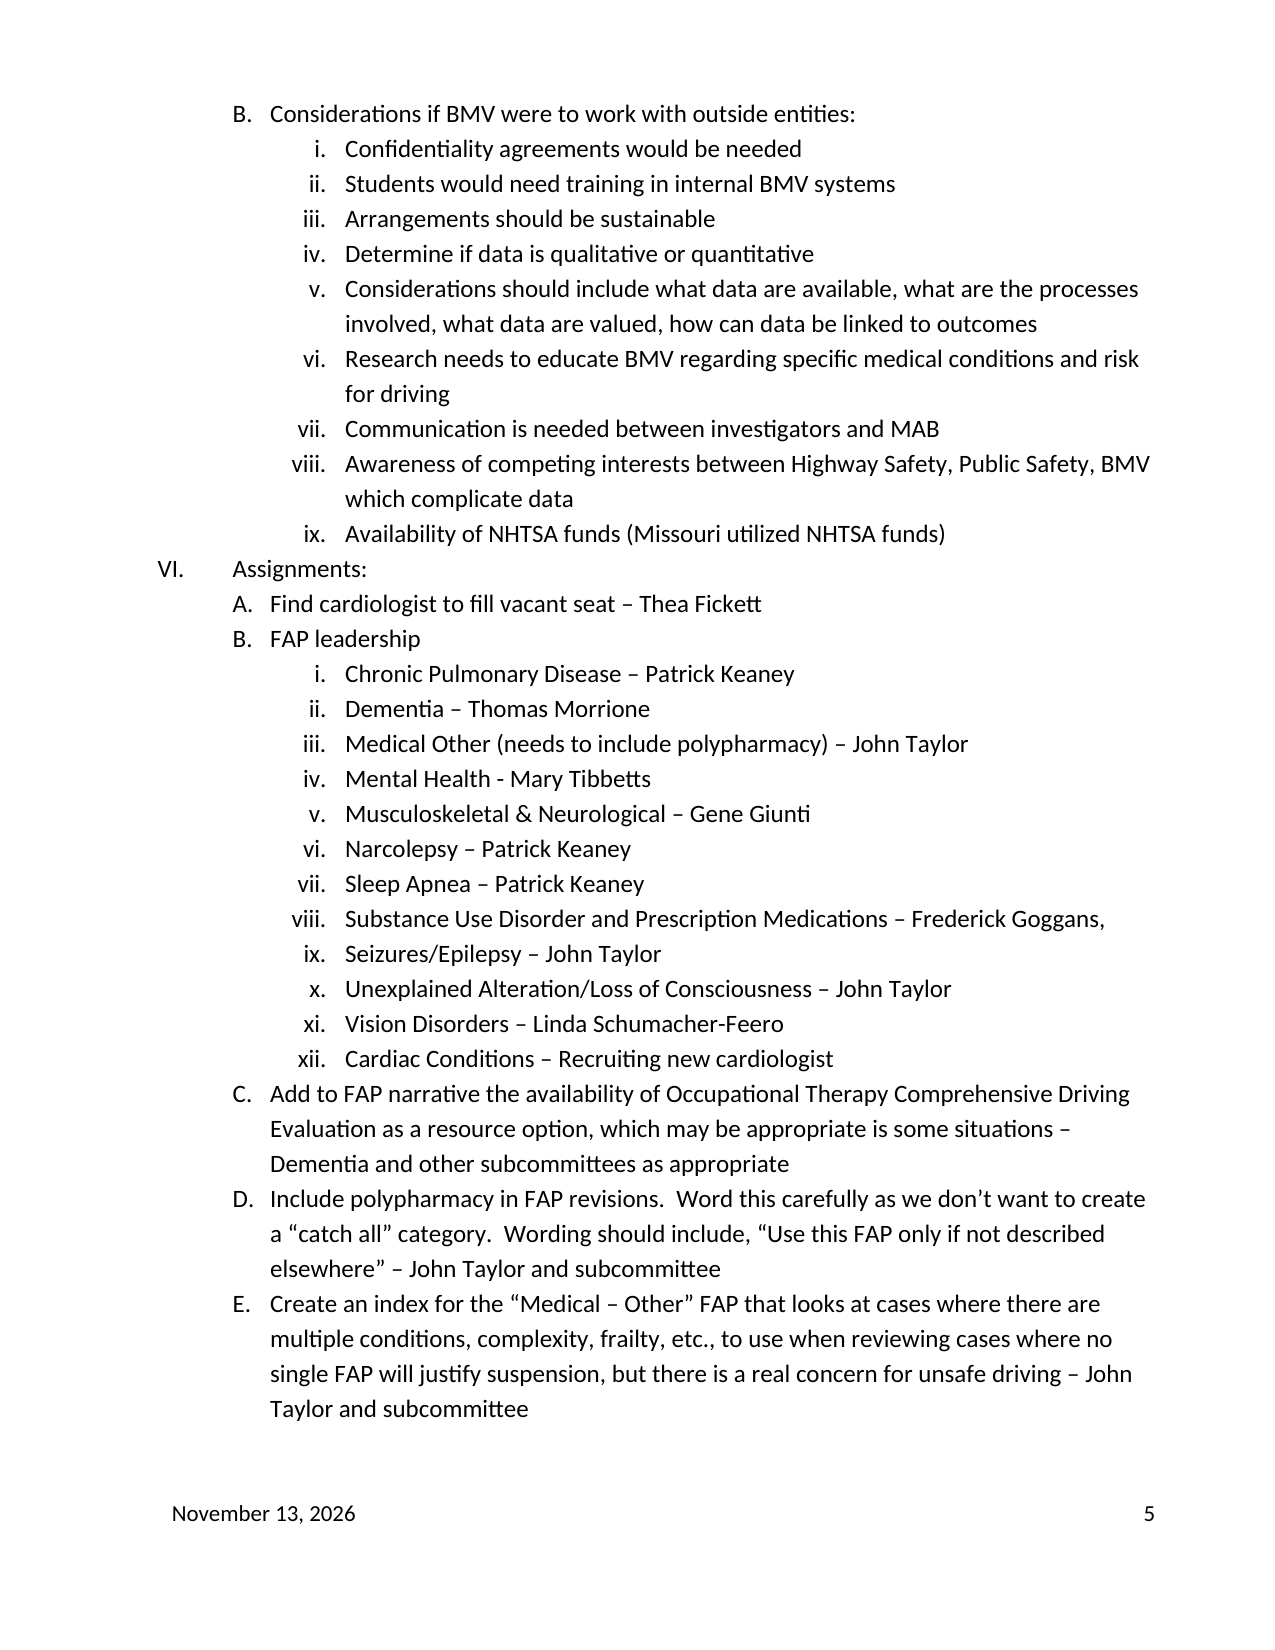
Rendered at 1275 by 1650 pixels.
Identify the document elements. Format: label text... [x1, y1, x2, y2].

list Chronic Pulmonary Disease – Patrick Keaney [326, 658, 1155, 688]
list Sleep Apnea – Patrick Keaney [326, 868, 1155, 898]
list Confidentiality agreements would be needed [326, 133, 1155, 163]
list Considerations should include what data are available, what are the processes involved, what data are valued, how can data be linked to outcomes [326, 273, 1155, 338]
list Research needs to educate BMV regarding specific medical conditions and risk for driving [326, 343, 1155, 408]
list Assignments: [157, 553, 1155, 583]
list Students would need training in internal BMV systems [326, 168, 1155, 198]
list Seizures/Epilepsy – John Taylor [326, 938, 1155, 968]
list FAP leadership [232, 623, 1155, 653]
list Medical Other (needs to include polypharmacy) – John Taylor [326, 728, 1155, 758]
list Mental Health - Mary Tibbetts [326, 763, 1155, 793]
list Dementia – Thomas Morrione [326, 693, 1155, 723]
list Unexplained Alteration/Loss of Consciousness – John Taylor [326, 973, 1155, 1003]
list Substance Use Disorder and Prescription Medications – Frederick Goggans, [326, 903, 1155, 933]
list Cardiac Conditions – Recruiting new cardiologist [326, 1043, 1155, 1073]
list Awareness of competing interests between Highway Safety, Public Safety, BMV which complicate data [326, 448, 1155, 513]
list Considerations if BMV were to work with outside entities: [232, 98, 1155, 128]
list Vision Disorders – Linda Schumacher-Feero [326, 1008, 1155, 1038]
list Communication is needed between investigators and MAB [326, 413, 1155, 443]
list Availability of NHTSA funds (Missouri utilized NHTSA funds) [326, 518, 1155, 548]
list Add to FAP narrative the availability of Occupational Therapy Comprehensive Driving Evaluation as a resource option, which may be appropriate is some situations – Dementia and other subcommittees as appropriate [232, 1078, 1155, 1178]
list Narcolepsy – Patrick Keaney [326, 833, 1155, 863]
list Find cardiologist to fill vacant seat – Thea Fickett [232, 588, 1155, 618]
list Arrangements should be sustainable [326, 203, 1155, 233]
list Determine if data is qualitative or quantitative [326, 238, 1155, 268]
list Create an index for the “Medical – Other” FAP that looks at cases where there are multiple conditions, complexity, frailty, etc., to use when reviewing cases where no single FAP will justify suspension, but there is a real concern for unsafe driving – John Taylor and subcommittee [232, 1288, 1155, 1423]
list Include polypharmacy in FAP revisions. Word this carefully as we don’t want to create a “catch all” category. Wording should include, “Use this FAP only if not described elsewhere” – John Taylor and subcommittee [232, 1183, 1155, 1283]
list Musculoskeletal & Neurological – Gene Giunti [326, 798, 1155, 828]
